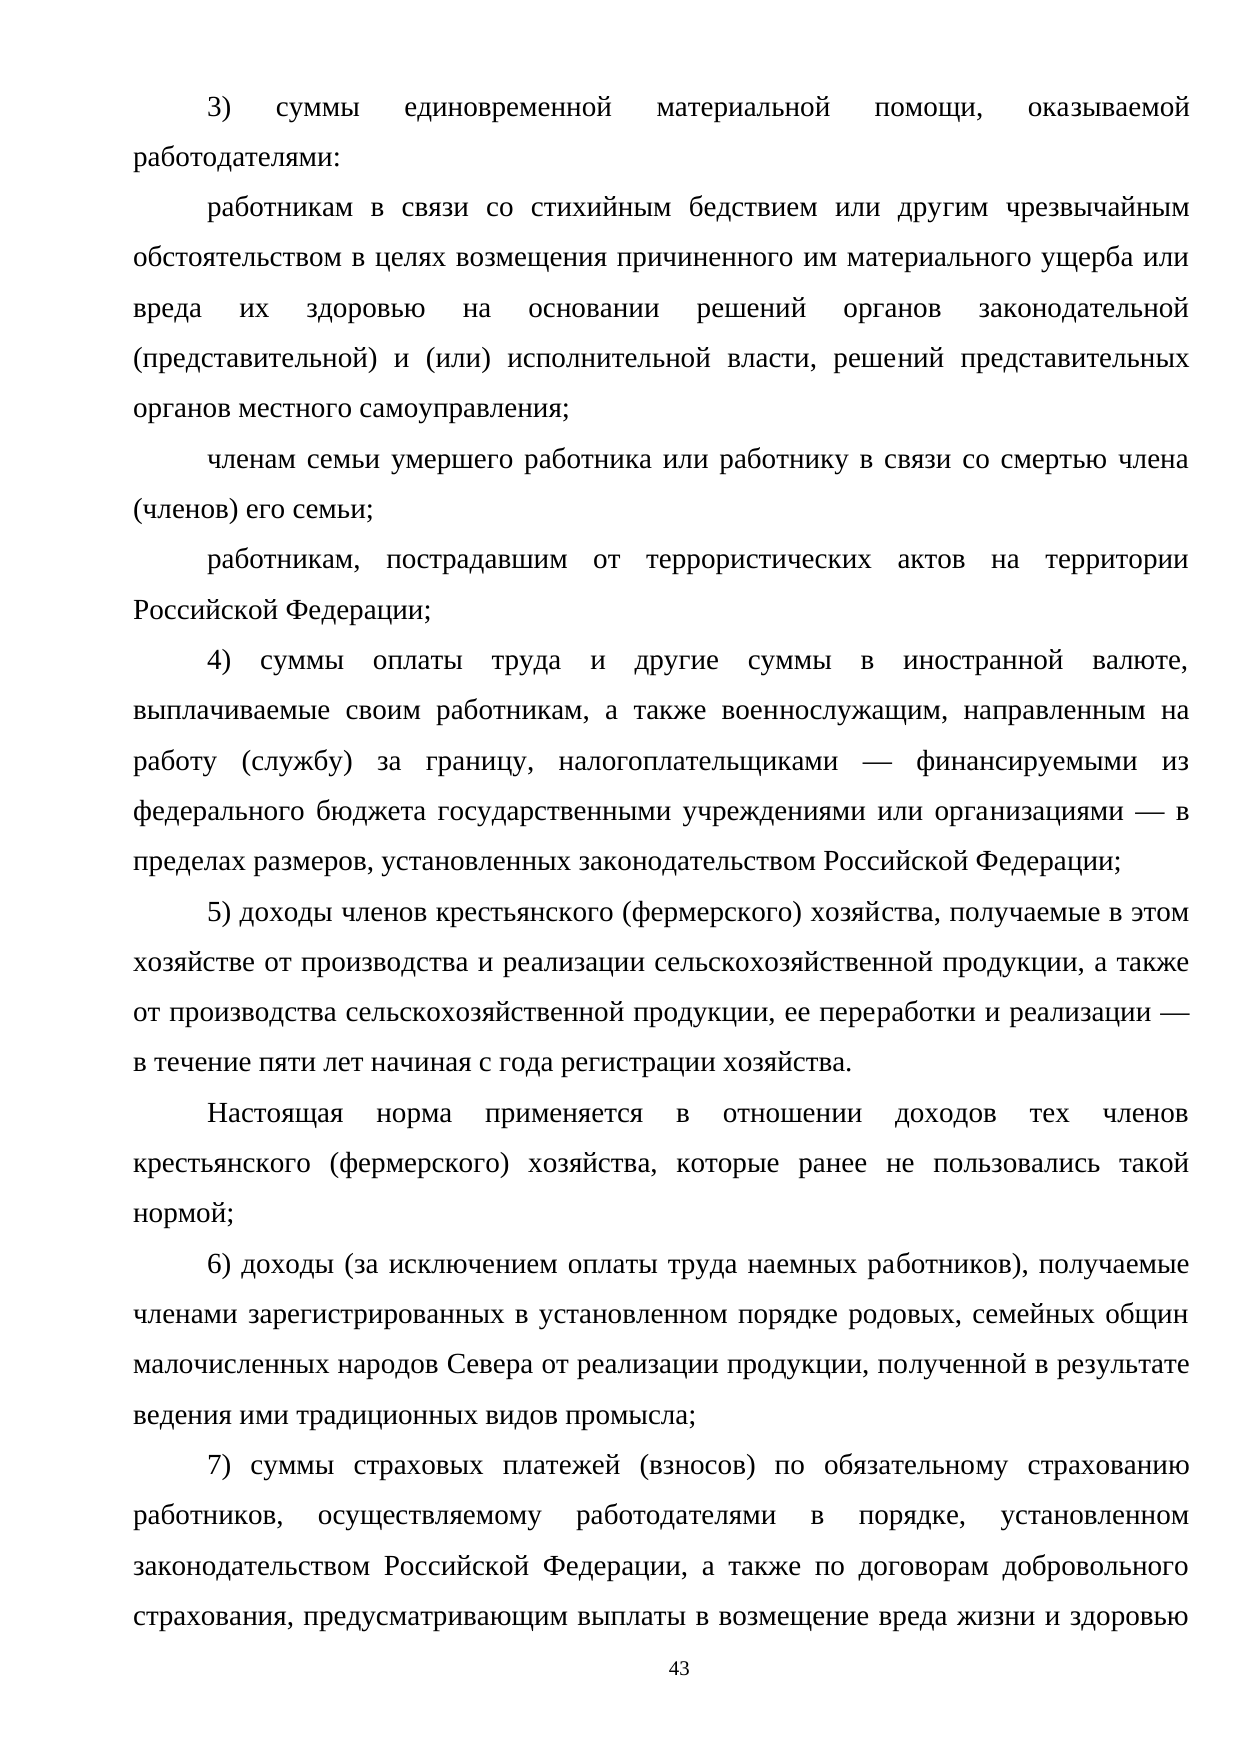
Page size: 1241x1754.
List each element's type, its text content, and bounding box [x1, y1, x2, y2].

text 4) суммы оплаты труда и другие суммы в иностранной валюте, выплачиваемые своим работникам, а также военнослужащим, направленным на работу (службу) за границу, налогоплательщиками — финансируемыми из федерального бюджета государственными учреждениями или организациями — в пределах размеров, установленных законодательством Российской Федерации; [133, 642, 1190, 877]
text 5) доходы членов крестьянского (фермерского) хозяйства, получаемые в этом хозяйстве от производства и реализации сельскохозяйственной продукции, а также от производства сельскохозяйственной продукции, ее переработки и реализации — в течение пяти лет начиная с года регистрации хозяйства. [133, 894, 1190, 1078]
text 3) суммы единовременной материальной помощи, оказываемой работодателями: [133, 89, 1190, 172]
text членам семьи умершего работника или работнику в связи со смертью члена (членов) его семьи; [133, 441, 1190, 525]
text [133, 1447, 1190, 1632]
text работникам, пострадавшим от террористических актов на территории Российской Федерации; [133, 541, 1190, 625]
text работникам в связи со стихийным бедствием или другим чрезвычайным обстоятельством в целях возмещения причиненного им материального ущерба или вреда их здоровью на основании решений органов законодательной (представительной) и (или) исполнительной власти, решений представительных органов местного самоуправления; [133, 189, 1190, 424]
text Настоящая норма применяется в отношении доходов тех членов крестьянского (фермерского) хозяйства, которые ранее не пользовались такой нормой; [133, 1095, 1190, 1229]
text 6) доходы (за исключением оплаты труда наемных работников), получаемые членами зарегистрированных в установленном порядке родовых, семейных общин малочисленных народов Севера от реализации продукции, полученной в результате ведения ими традиционных видов промысла; [133, 1246, 1190, 1430]
